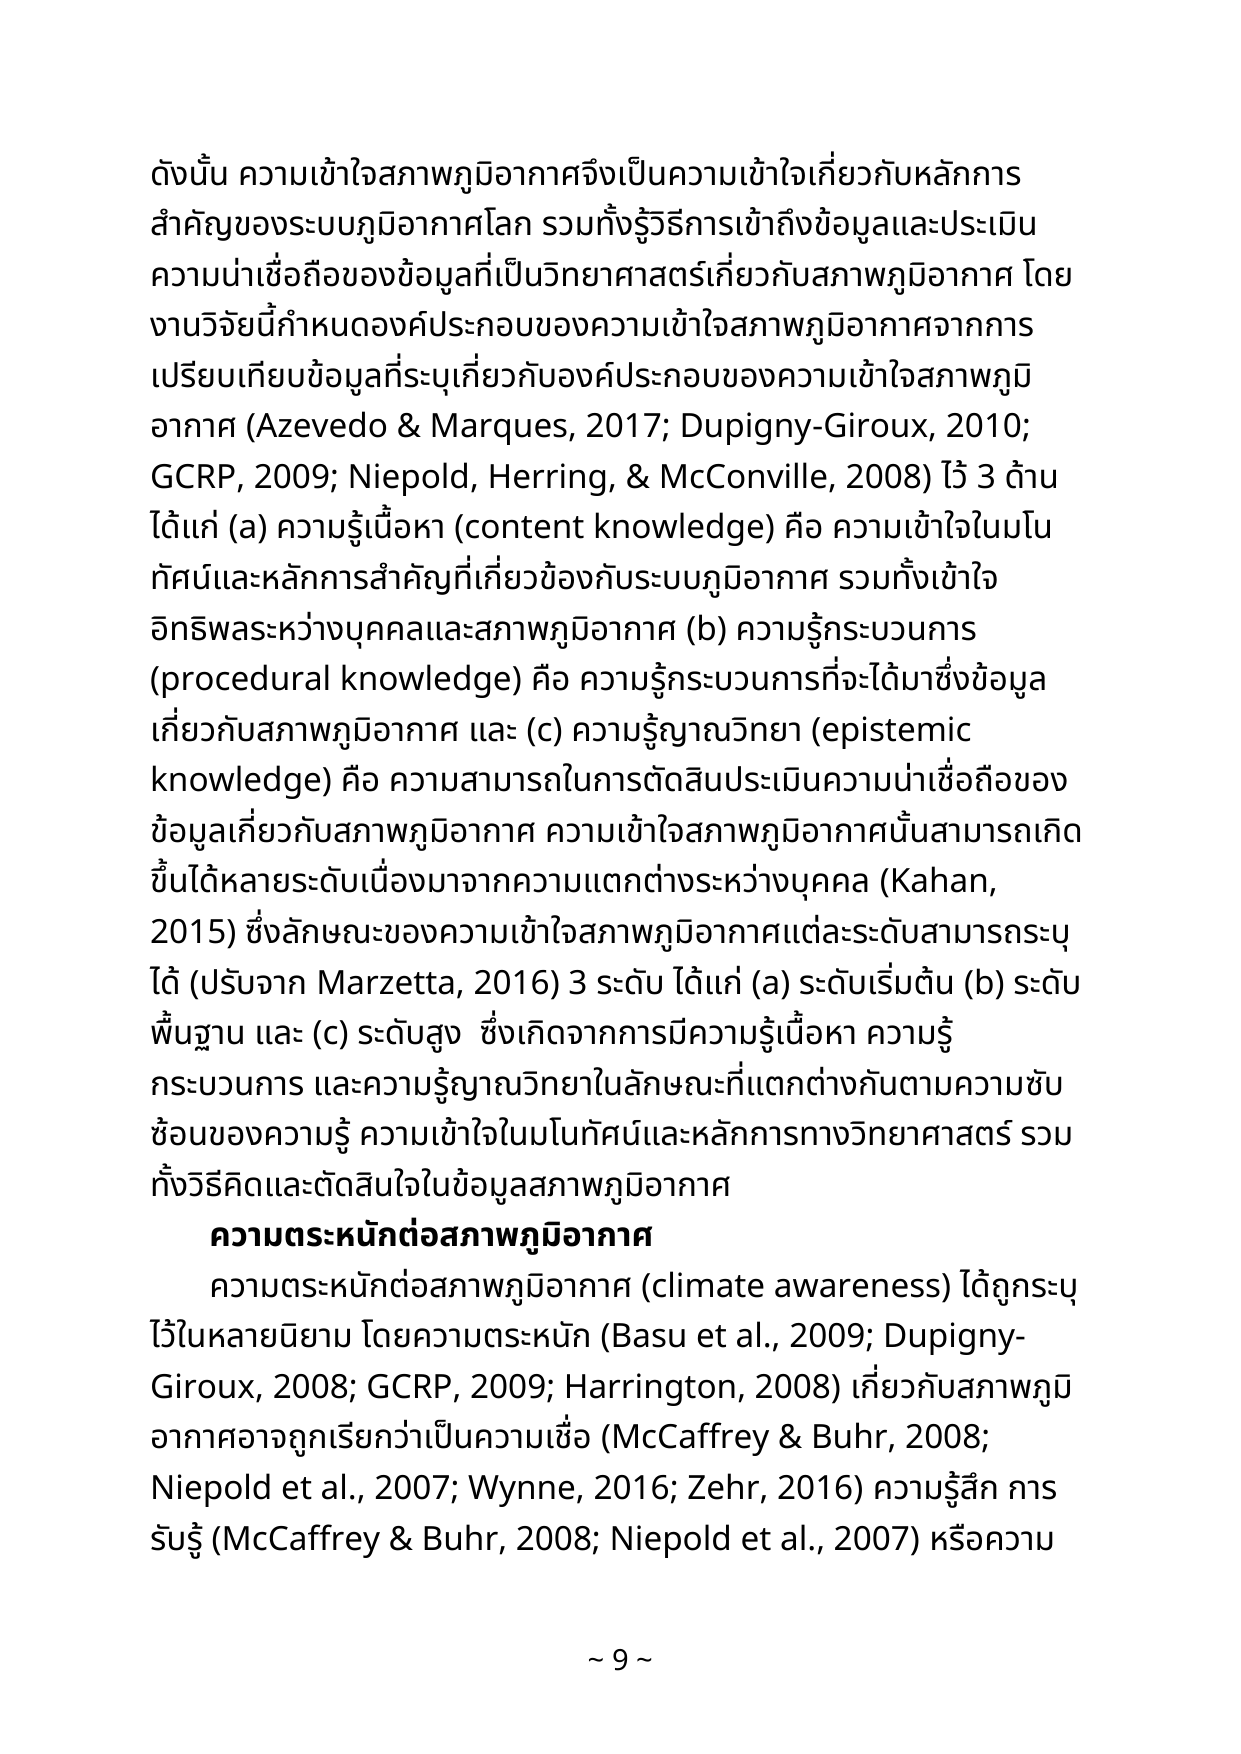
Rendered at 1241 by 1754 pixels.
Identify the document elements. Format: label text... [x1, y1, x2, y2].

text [150, 150, 1090, 1211]
text ความตระหนักต่อสภาพภูมิอากาศ [150, 1211, 1090, 1261]
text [150, 1261, 1090, 1565]
